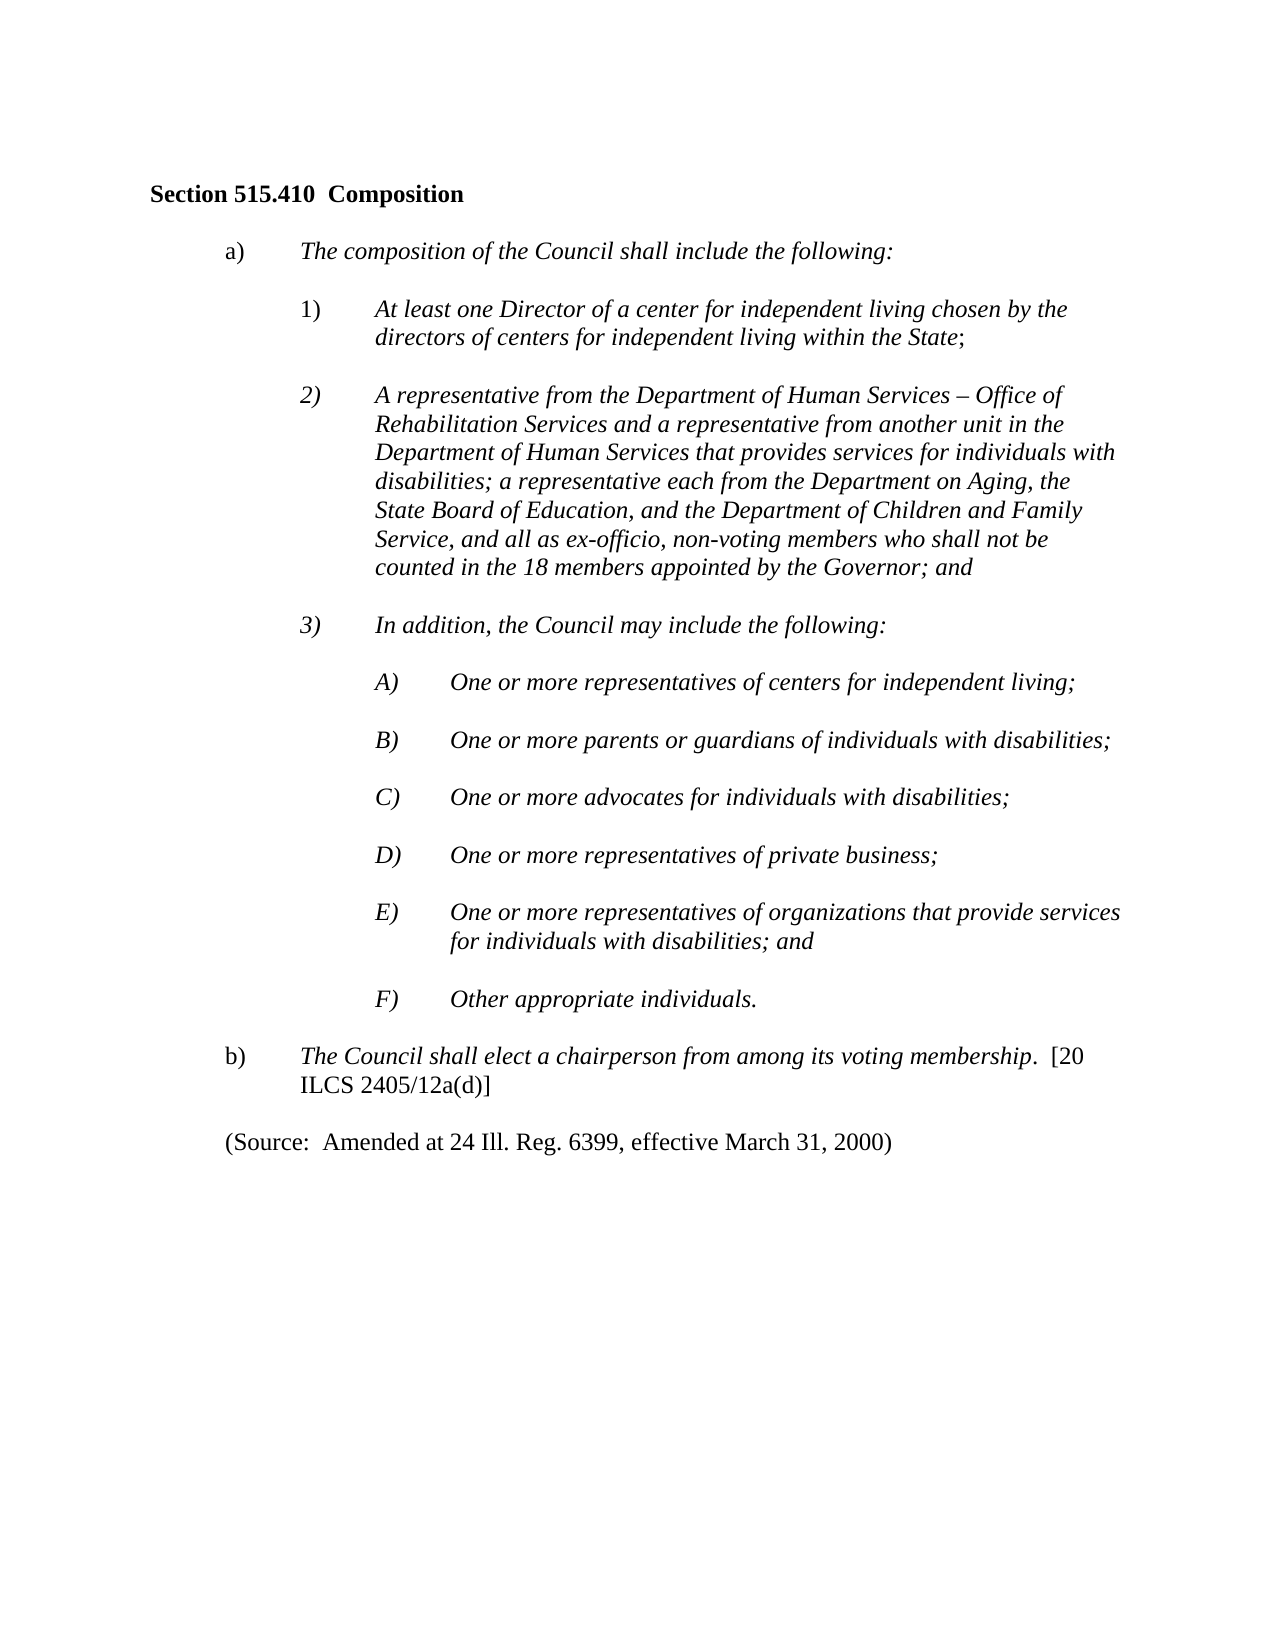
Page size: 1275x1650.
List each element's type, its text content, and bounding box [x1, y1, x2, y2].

text a) The composition of the Council shall include the following: [225, 236, 1125, 265]
text E) One or more representatives of organizations that provide services for individuals with disabilities; and [375, 897, 1125, 955]
text D) One or more representatives of private business; [375, 840, 1125, 869]
text 2) A representative from the Department of Human Services – Office of Rehabilitation Services and a representative from another unit in the Department of Human Services that provides services for individuals with disabilities; a representative each from the Department on Aging, the State Board of Education, and the Department of Children and Family Service, and all as ex-officio, non-voting members who shall not be counted in the 18 members appointed by the Governor; and [300, 380, 1125, 581]
text B) One or more parents or guardians of individuals with disabilities; [375, 725, 1125, 754]
text C) One or more advocates for individuals with disabilities; [375, 782, 1125, 811]
text 1) At least one Director of a center for independent living chosen by the directors of centers for independent living within the State; [300, 294, 1125, 351]
text 3) In addition, the Council may include the following: [300, 610, 1125, 639]
text A) One or more representatives of centers for independent living; [375, 667, 1125, 696]
text F) Other appropriate individuals. [375, 984, 1125, 1012]
text (Source: Amended at 24 Ill. Reg. 6399, effective March 31, 2000) [225, 1127, 1125, 1156]
text b) The Council shall elect a chairperson from among its voting membership. [20 ILCS 2405/12a(d)] [225, 1041, 1125, 1099]
text Section 515.410 Composition [150, 179, 1125, 207]
